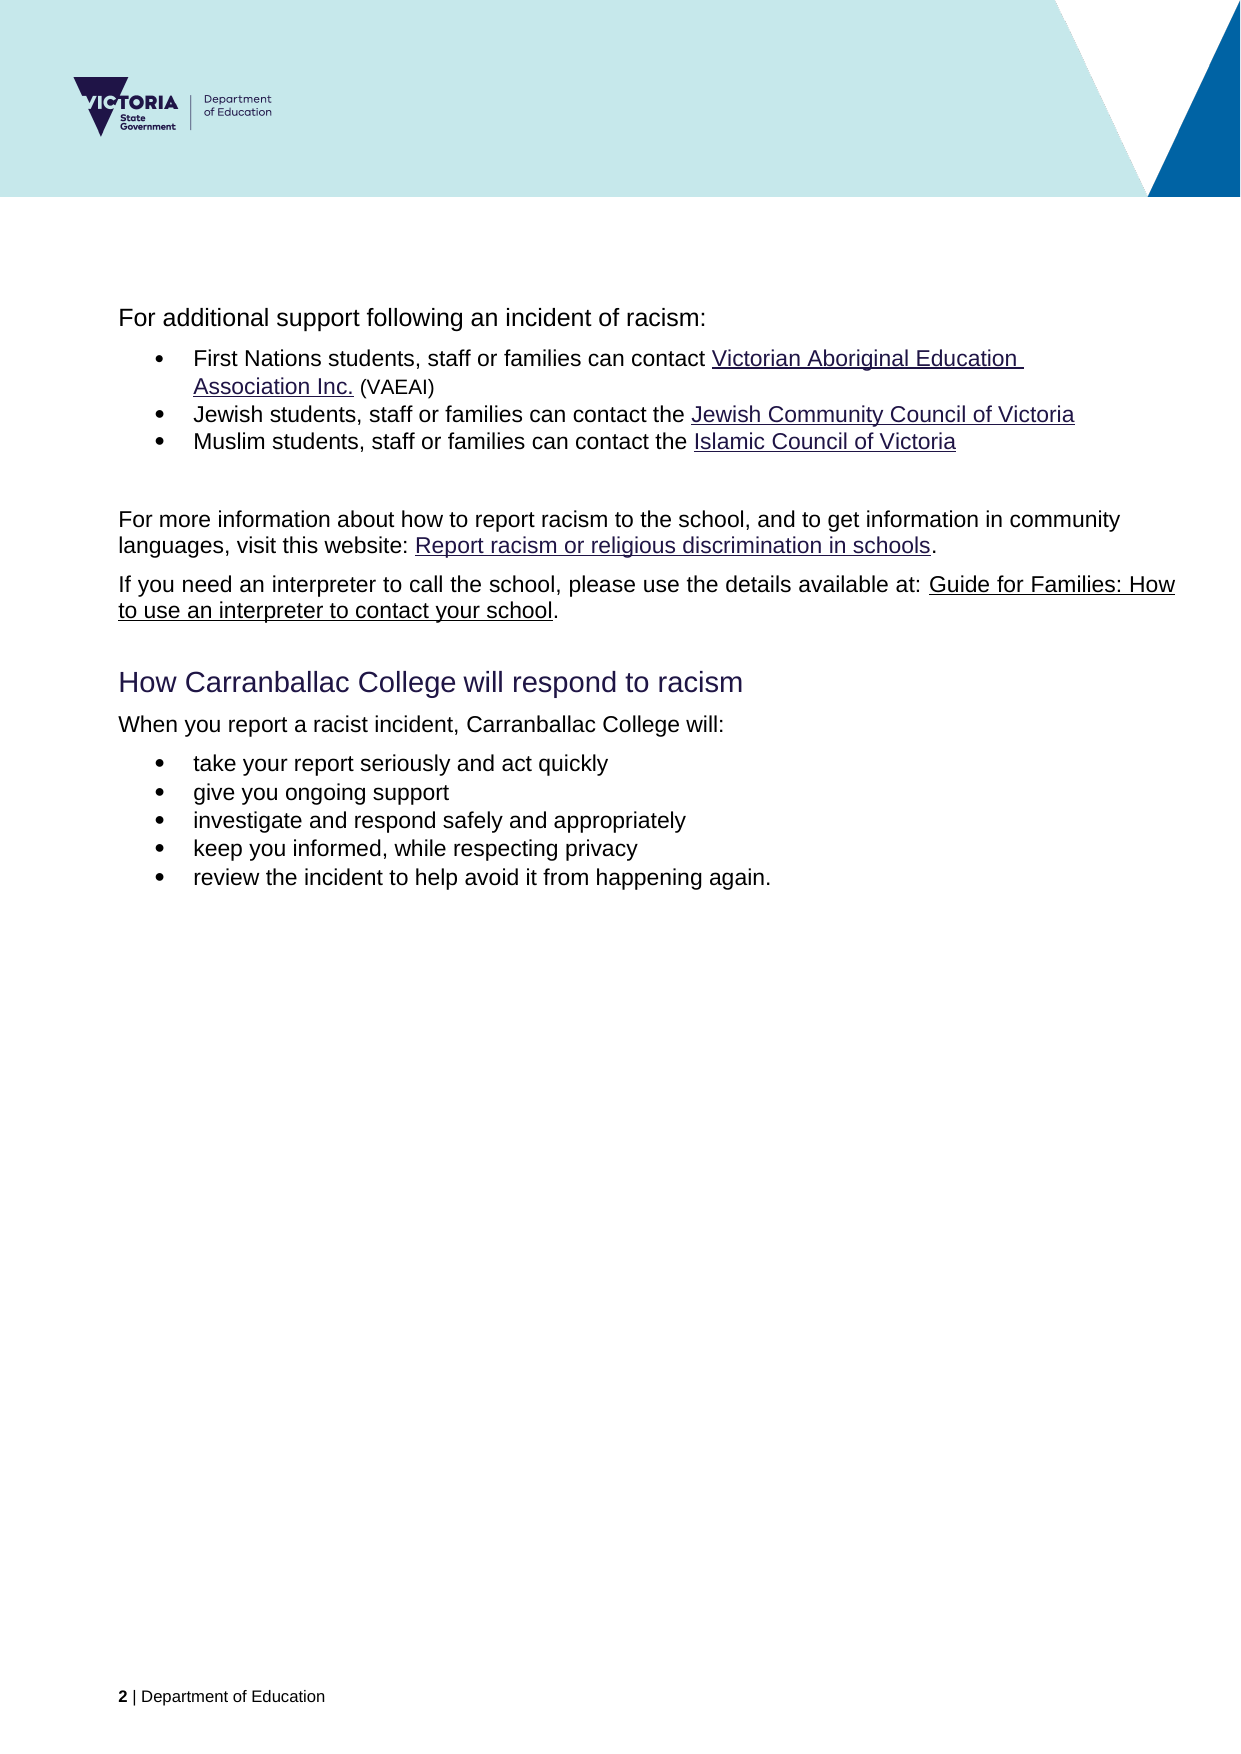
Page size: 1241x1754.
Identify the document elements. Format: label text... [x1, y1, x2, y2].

subtitle How Carranballac College will respond to racism [118, 665, 1122, 699]
list give you ongoing support [156, 778, 1122, 805]
picture [0, 0, 1241, 197]
list Jewish students, staff or families can contact the Jewish Community Council of Victoria [156, 401, 1122, 428]
list keep you informed, while respecting privacy [156, 835, 1122, 862]
text For additional support following an incident of racism: [118, 277, 1122, 332]
text If you need an interpreter to call the school, please use the details available at: Guide for Families: How to use an interpreter to contact your school. [118, 571, 1175, 623]
list First Nations students, staff or families can contact Victorian Aboriginal Education Association Inc. (VAEAI) [156, 344, 1122, 399]
list take your report seriously and act quickly [156, 750, 1122, 776]
list investigate and respond safely and appropriately [156, 807, 1122, 833]
text For more information about how to report racism to the school, and to get information in community languages, visit this website: Report racism or religious discrimination in schools. [118, 506, 1122, 558]
list review the incident to help avoid it from happening again. [156, 864, 1122, 890]
text When you report a racist incident, Carranballac College will: [118, 711, 1122, 737]
list Muslim students, staff or families can contact the Islamic Council of Victoria [156, 428, 1122, 454]
